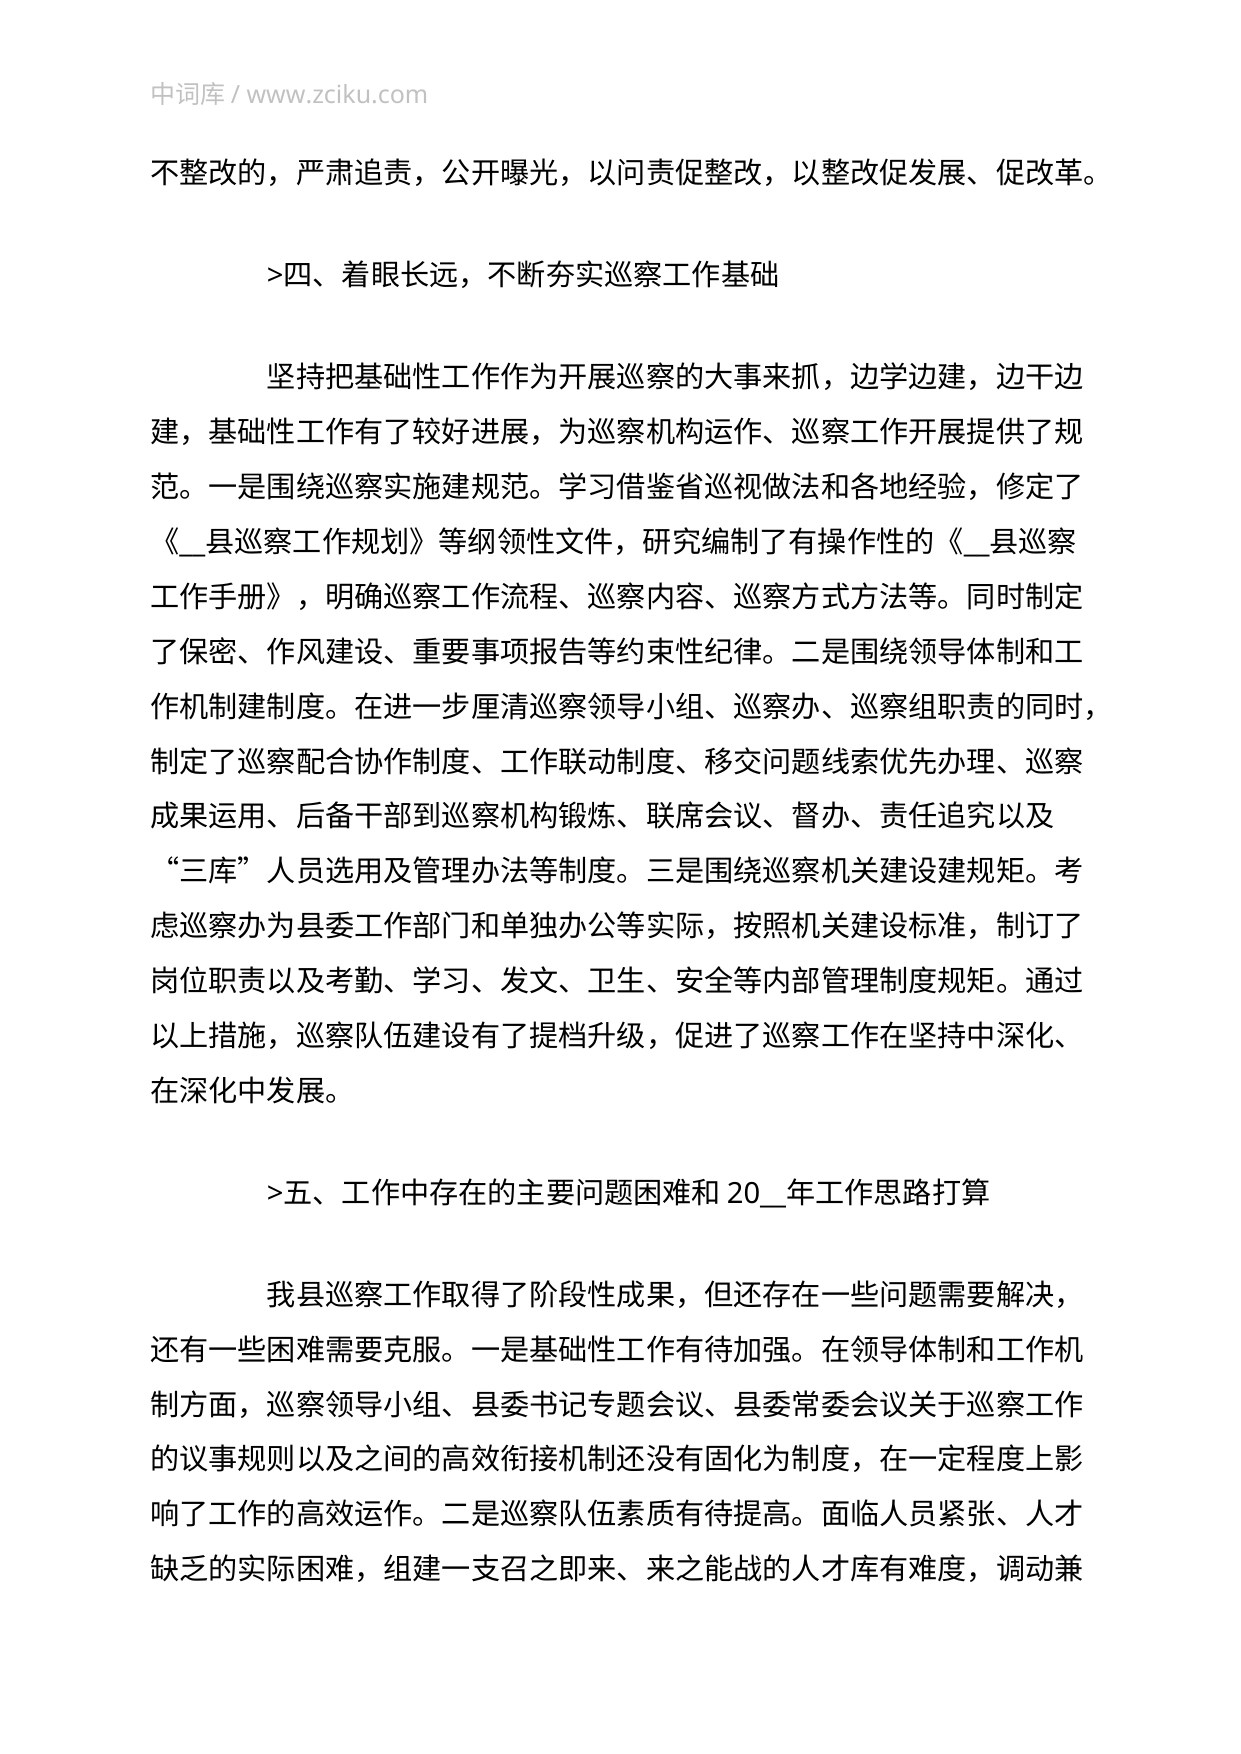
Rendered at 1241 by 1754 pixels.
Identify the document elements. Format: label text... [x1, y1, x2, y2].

text 坚持把基础性工作作为开展巡察的大事来抓，边学边建，边干边建，基础性工作有了较好进展，为巡察机构运作、巡察工作开展提供了规范。一是围绕巡察实施建规范。学习借鉴省巡视做法和各地经验，修定了《__县巡察工作规划》等纲领性文件，研究编制了有操作性的《__县巡察工作手册》，明确巡察工作流程、巡察内容、巡察方式方法等。同时制定了保密、作风建设、重要事项报告等约束性纪律。二是围绕领导体制和工作机制建制度。在进一步厘清巡察领导小组、巡察办、巡察组职责的同时，制定了巡察配合协作制度、工作联动制度、移交问题线索优先办理、巡察成果运用、后备干部到巡察机构锻炼、联席会议、督办、责任追究以及“三库”人员选用及管理办法等制度。三是围绕巡察机关建设建规矩。考虑巡察办为县委工作部门和单独办公等实际，按照机关建设标准，制订了岗位职责以及考勤、学习、发文、卫生、安全等内部管理制度规矩。通过以上措施，巡察队伍建设有了提档升级，促进了巡察工作在坚持中深化、在深化中发展。 [150, 354, 1090, 1110]
text >四、着眼长远，不断夯实巡察工作基础 [150, 252, 1090, 294]
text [150, 1271, 1090, 1588]
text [150, 150, 1090, 192]
text >五、工作中存在的主要问题困难和20__年工作思路打算 [150, 1169, 1090, 1212]
